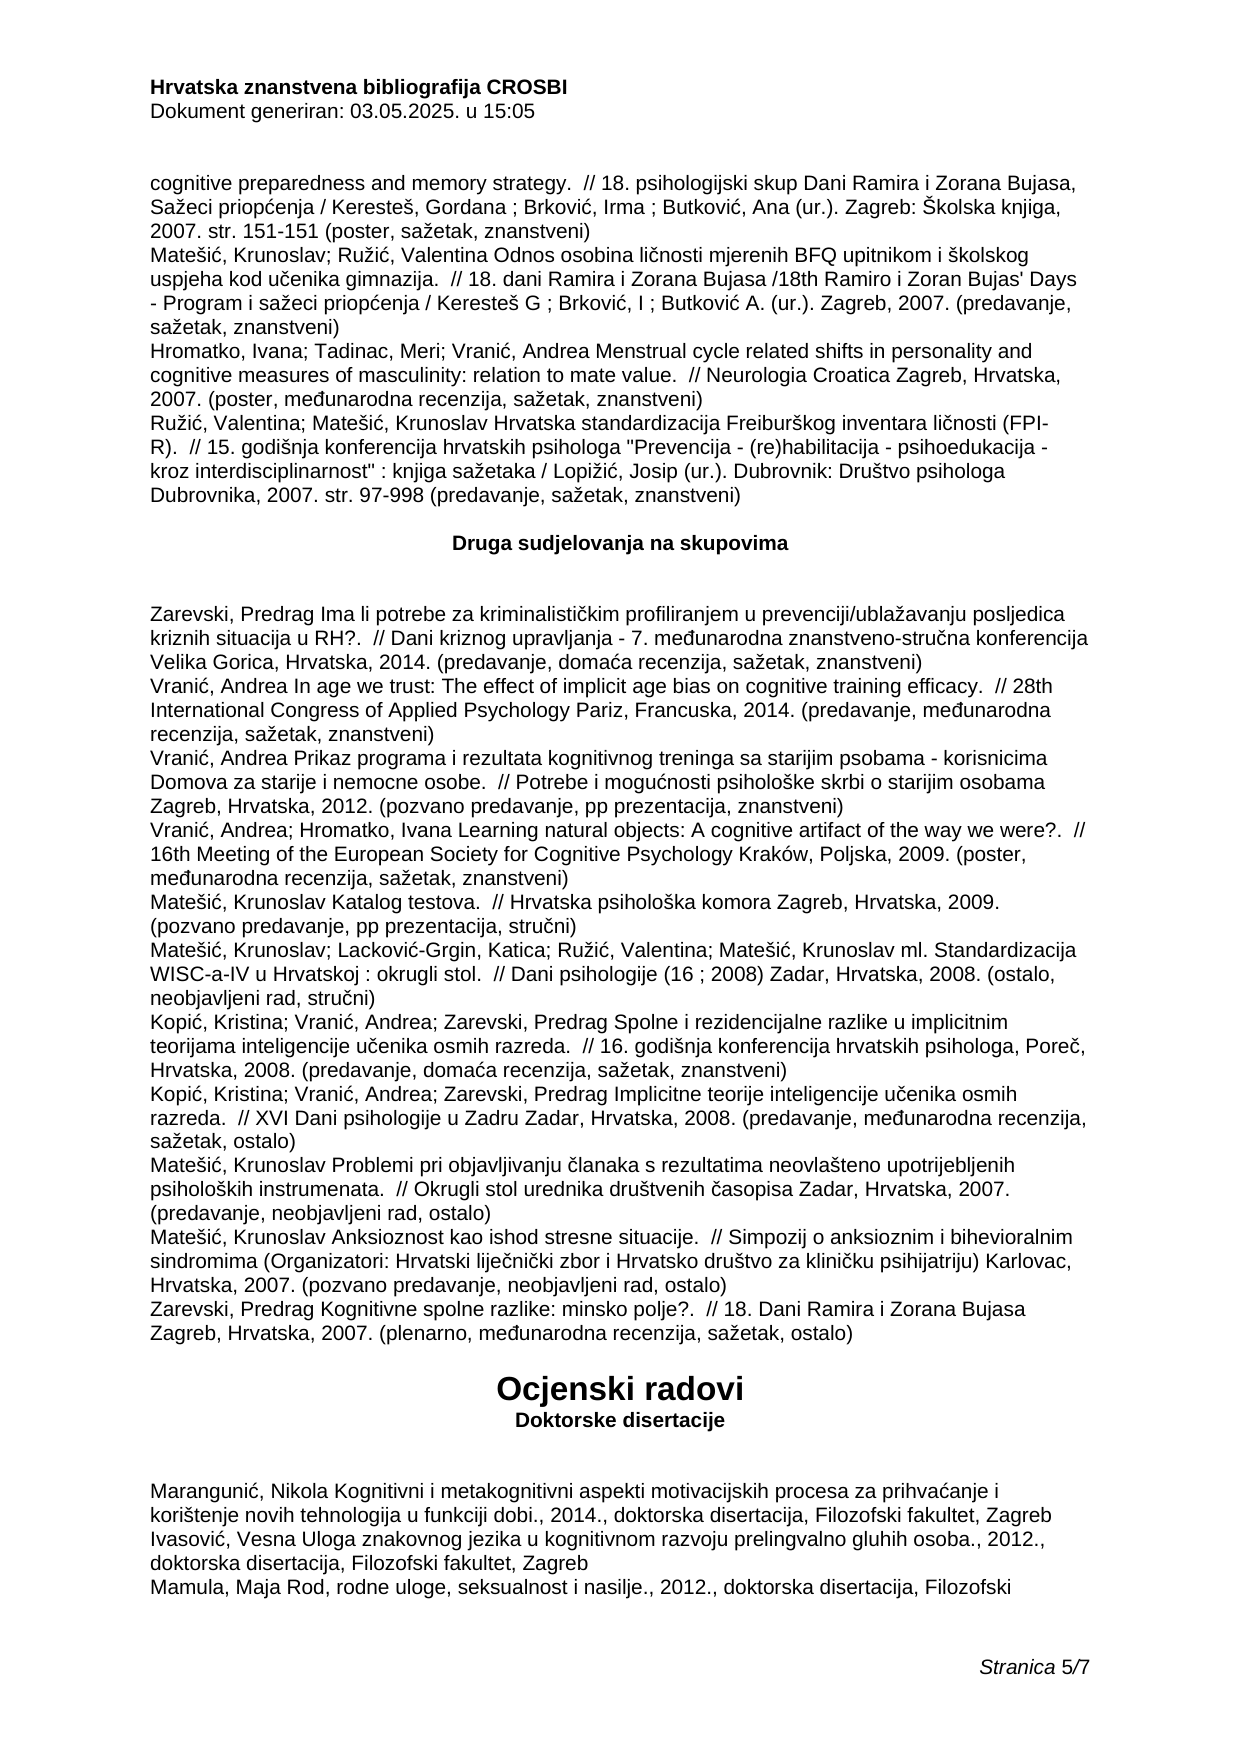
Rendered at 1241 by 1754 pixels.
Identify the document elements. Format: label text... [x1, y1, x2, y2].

text Matešić, Krunoslav; Lacković-Grgin, Katica; Ružić, Valentina; Matešić, Krunoslav ml. [150, 938, 1090, 1009]
subtitle Ocjenski radovi [150, 1369, 1090, 1407]
text Vranić, Andrea; Hromatko, Ivana [150, 818, 1090, 890]
text Matešić, Krunoslav [150, 1153, 1090, 1225]
subtitle Druga sudjelovanja na skupovima [150, 530, 1090, 554]
text Mamula, Maja [150, 1575, 1090, 1599]
text Matešić, Krunoslav; Ružić, Valentina [150, 243, 1090, 339]
text Ivasović, Vesna [150, 1527, 1090, 1575]
text Zarevski, Predrag [150, 1297, 1090, 1345]
text Vranić, Andrea [150, 674, 1090, 746]
text Marangunić, Nikola [150, 1479, 1090, 1527]
text Hromatko, Ivana; Tadinac, Meri; Vranić, Andrea [150, 339, 1090, 411]
text Vranić, Andrea [150, 746, 1090, 818]
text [150, 171, 1090, 243]
subtitle Doktorske disertacije [150, 1407, 1090, 1431]
text Matešić, Krunoslav [150, 890, 1090, 938]
text Matešić, Krunoslav [150, 1225, 1090, 1297]
text Ružić, Valentina; Matešić, Krunoslav [150, 411, 1090, 506]
text Zarevski, Predrag [150, 602, 1090, 674]
text Kopić, Kristina; Vranić, Andrea; Zarevski, Predrag [150, 1081, 1090, 1153]
text Kopić, Kristina; Vranić, Andrea; Zarevski, Predrag [150, 1009, 1090, 1081]
